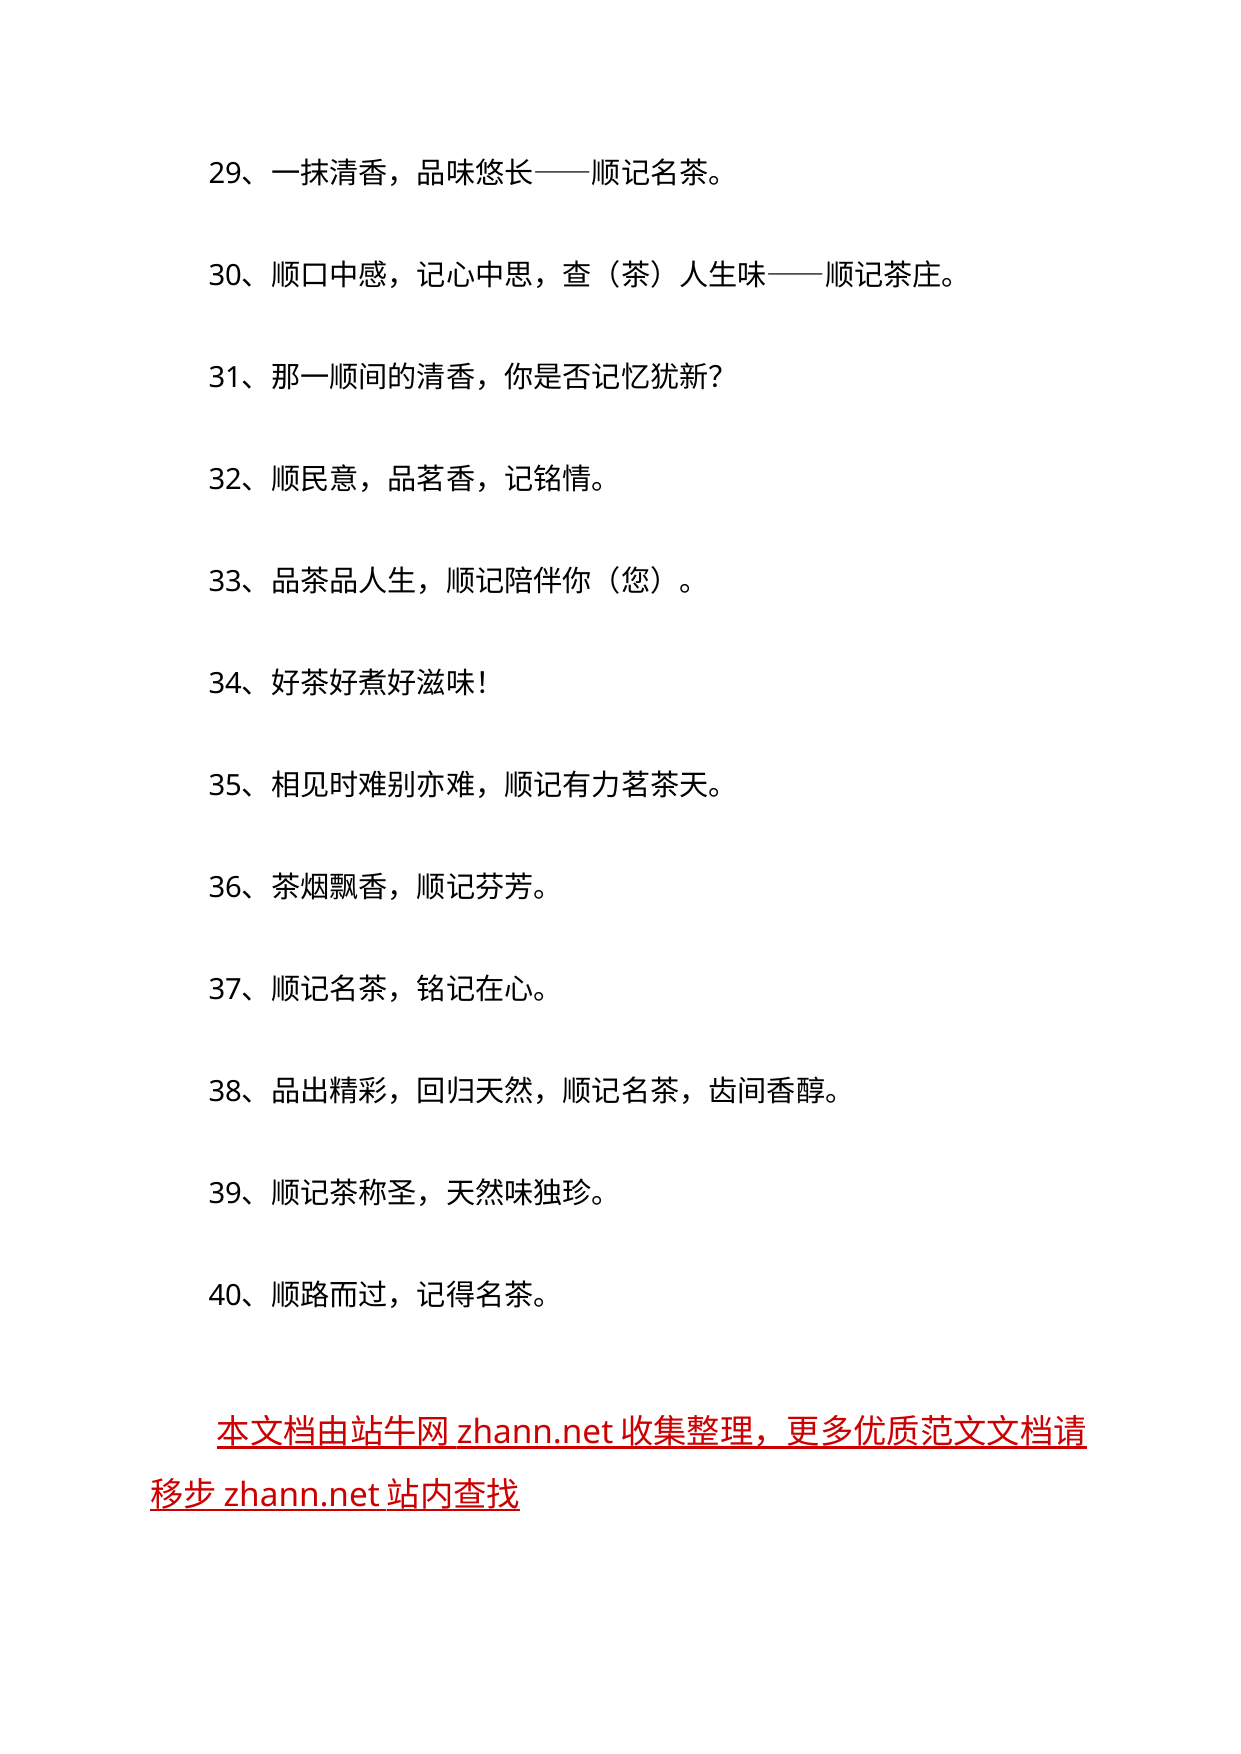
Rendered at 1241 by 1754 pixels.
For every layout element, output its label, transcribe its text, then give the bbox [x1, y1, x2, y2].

text 33、品茶品人生，顺记陪伴你（您）。 [150, 558, 1090, 600]
text 29、一抹清香，品味悠长——顺记名茶。 [150, 150, 1090, 192]
text 32、顺民意，品茗香，记铭情。 [150, 456, 1090, 498]
text 35、相见时难别亦难，顺记有力茗茶天。 [150, 762, 1090, 804]
text 39、顺记茶称圣，天然味独珍。 [150, 1170, 1090, 1212]
text 38、品出精彩，回归天然，顺记名茶，齿间香醇。 [150, 1068, 1090, 1110]
text 本文档由站牛网zhann.net收集整理，更多优质范文文档请移步zhann.net站内查找 [150, 1405, 1090, 1516]
text 37、顺记名茶，铭记在心。 [150, 966, 1090, 1008]
text 34、好茶好煮好滋味！ [150, 660, 1090, 702]
text 31、那一顺间的清香，你是否记忆犹新？ [150, 354, 1090, 396]
text 30、顺口中感，记心中思，查（茶）人生味——顺记茶庄。 [150, 252, 1090, 294]
text 36、茶烟飘香，顺记芬芳。 [150, 864, 1090, 906]
text 40、顺路而过，记得名茶。 [150, 1272, 1090, 1314]
